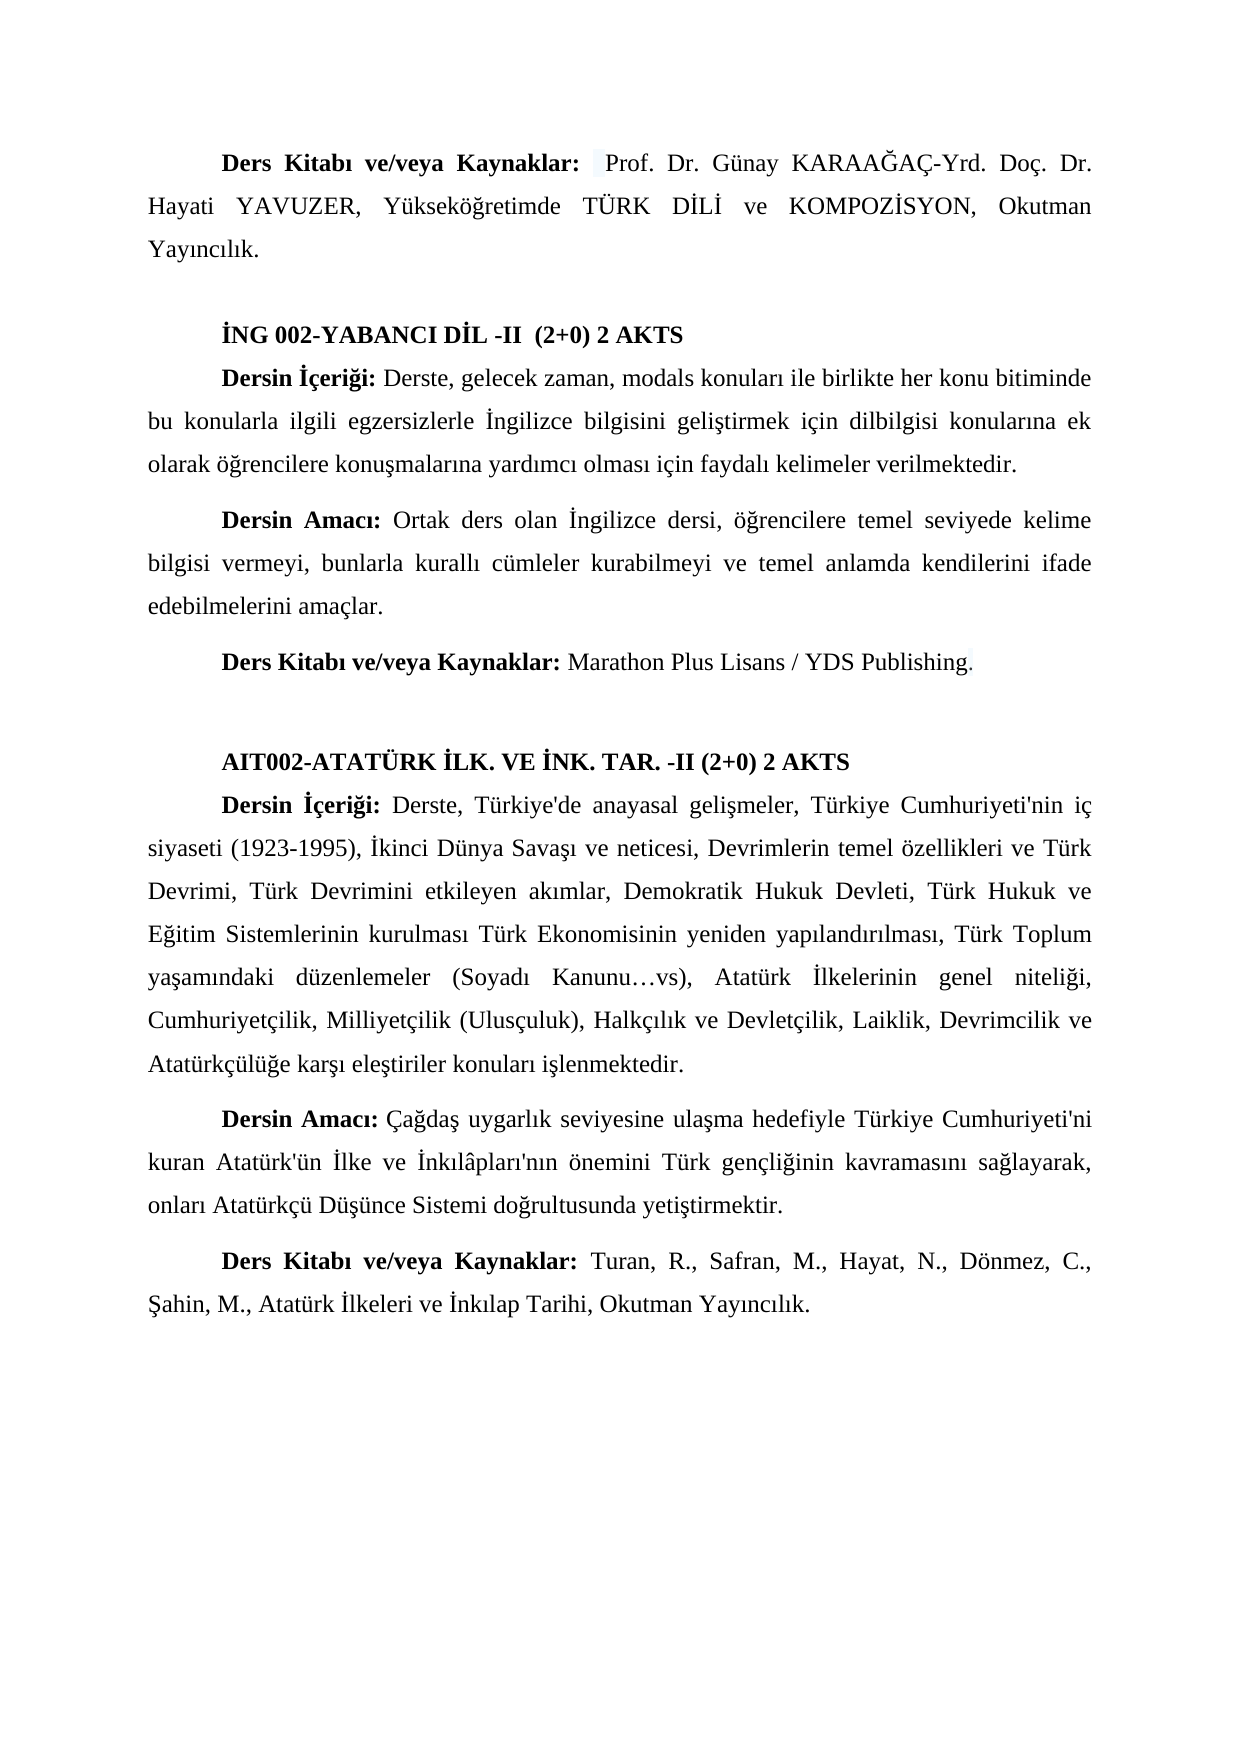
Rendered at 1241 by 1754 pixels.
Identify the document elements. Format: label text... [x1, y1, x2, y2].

text Ders Kitabı ve/veya Kaynaklar: Marathon Plus Lisans / YDS Publishing. [148, 647, 1093, 676]
text Ders Kitabı ve/veya Kaynaklar: Turan, R., Safran, M., Hayat, N., Dönmez, C., Şahin, M., Atatürk İlkeleri ve İnkılap Tarihi, Okutman Yayıncılık. [148, 1246, 1093, 1318]
text Ders Kitabı ve/veya Kaynaklar: Prof. Dr. Günay KARAAĞAÇ-Yrd. Doç. Dr. Hayati YAVUZER, Yükseköğretimde TÜRK DİLİ ve KOMPOZİSYON, Okutman Yayıncılık. [148, 148, 1093, 263]
text Dersin Amacı: Ortak ders olan İngilizce dersi, öğrencilere temel seviyede kelime bilgisi vermeyi, bunlarla kurallı cümleler kurabilmeyi ve temel anlamda kendilerini ifade edebilmelerini amaçlar. [148, 505, 1093, 620]
text Dersin İçeriği: Derste, Türkiye'de anayasal gelişmeler, Türkiye Cumhuriyeti'nin iç siyaseti (1923-1995), İkinci Dünya Savaşı ve neticesi, Devrimlerin temel özellikleri ve Türk Devrimi, Türk Devrimini etkileyen akımlar, Demokratik Hukuk Devleti, Türk Hukuk ve Eğitim Sistemlerinin kurulması Türk Ekonomisinin yeniden yapılandırılması, Türk Toplum yaşamındaki düzenlemeler (Soyadı Kanunu…vs), Atatürk İlkelerinin genel niteliği, Cumhuriyetçilik, Milliyetçilik (Ulusçuluk), Halkçılık ve Devletçilik, Laiklik, Devrimcilik ve Atatürkçülüğe karşı eleştiriler konuları işlenmektedir. [148, 790, 1093, 1077]
text Dersin Amacı: Çağdaş uygarlık seviyesine ulaşma hedefiyle Türkiye Cumhuriyeti'ni kuran Atatürk'ün İlke ve İnkılâpları'nın önemini Türk gençliğinin kavramasını sağlayarak, onları Atatürkçü Düşünce Sistemi doğrultusunda yetiştirmektir. [148, 1104, 1093, 1219]
text İNG 002-YABANCI DİL -II (2+0) 2 AKTS [148, 320, 1093, 349]
text AIT002-ATATÜRK İLK. VE İNK. TAR. -II (2+0) 2 AKTS [148, 747, 1093, 776]
text Dersin İçeriği: Derste, gelecek zaman, modals konuları ile birlikte her konu bitiminde bu konularla ilgili egzersizlerle İngilizce bilgisini geliştirmek için dilbilgisi konularına ek olarak öğrencilere konuşmalarına yardımcı olması için faydalı kelimeler verilmektedir. [148, 363, 1093, 478]
